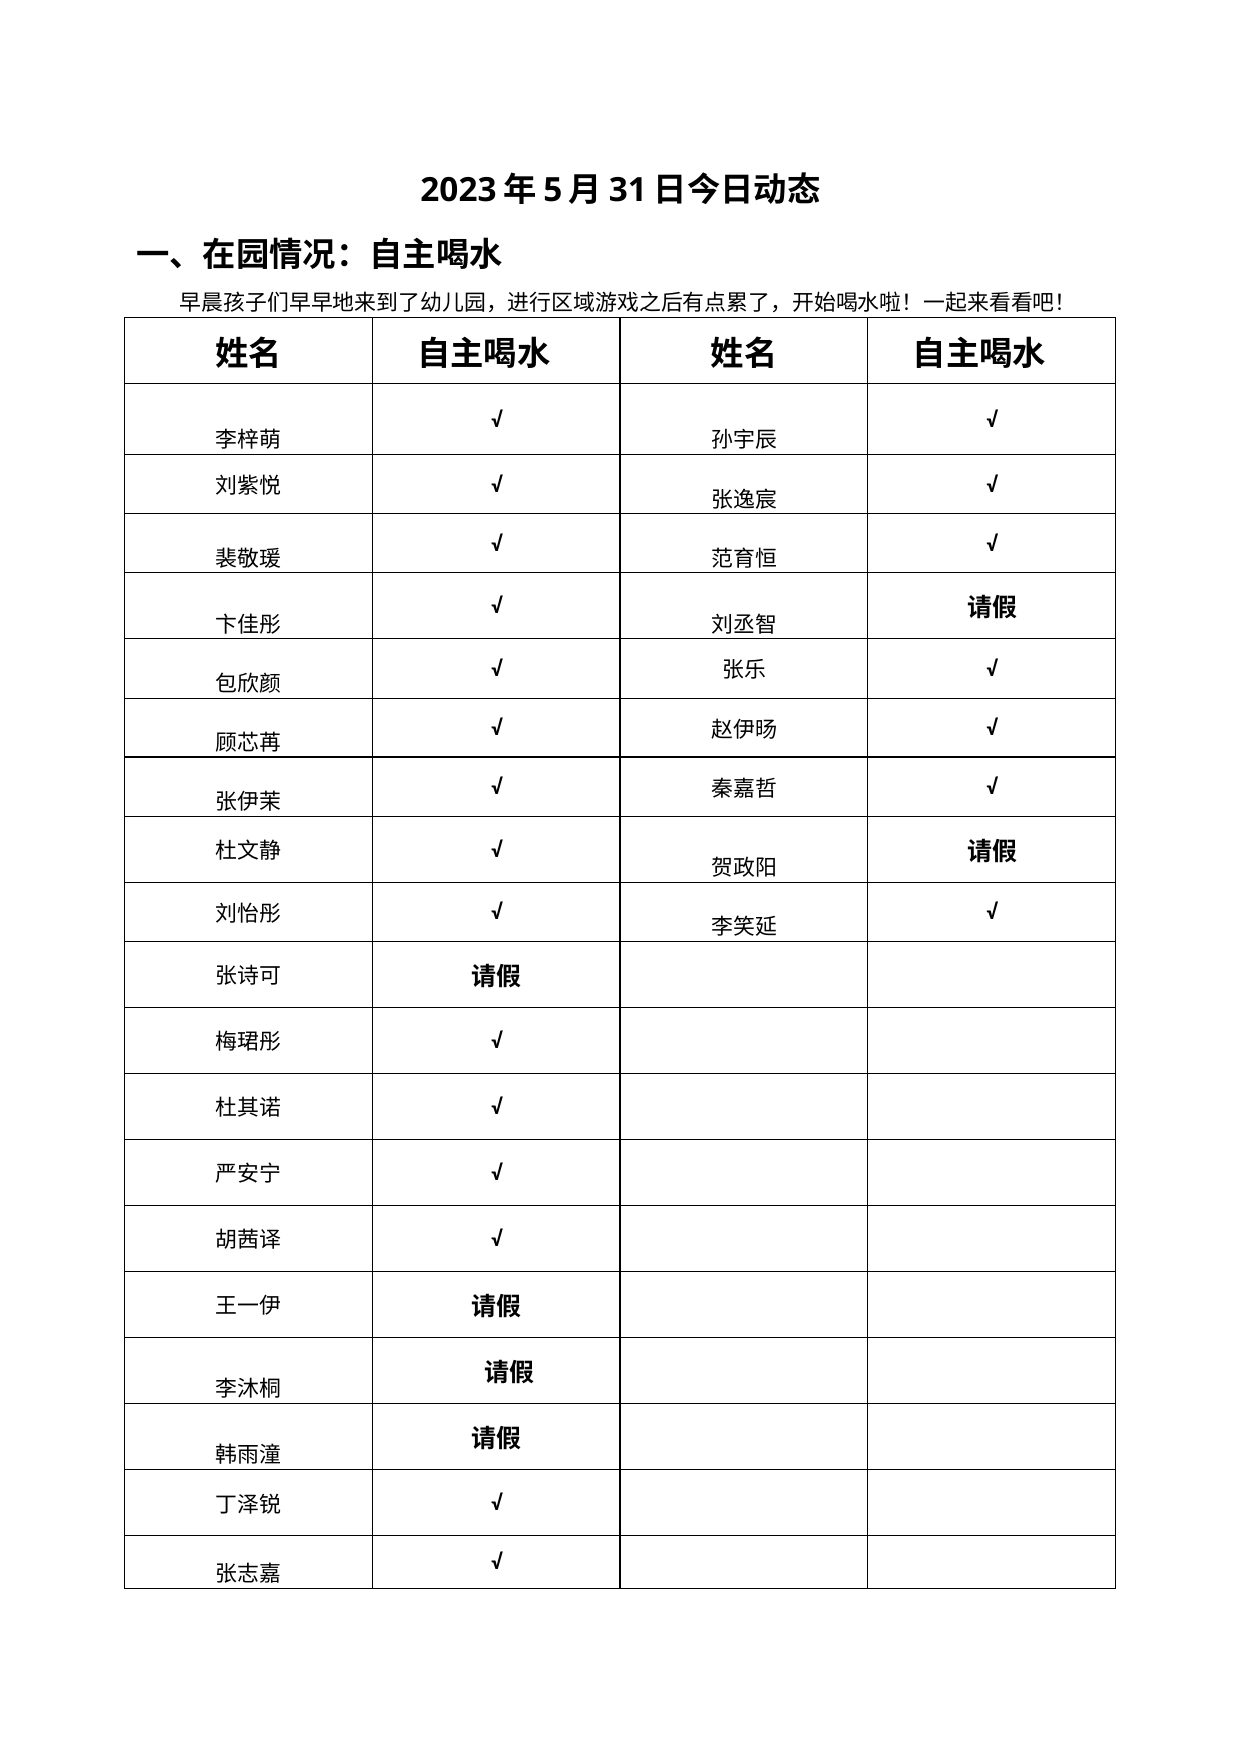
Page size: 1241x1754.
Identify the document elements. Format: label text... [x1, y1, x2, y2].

table_cell 贺政阳 [621, 817, 867, 882]
table_cell [868, 1536, 1115, 1588]
table_cell √ [373, 384, 619, 454]
table_cell 张伊茉 [125, 758, 372, 816]
table_cell 请假 [373, 942, 619, 1007]
table_cell [621, 942, 867, 1007]
table_cell 李笑延 [621, 883, 867, 941]
table_cell 胡茜译 [125, 1206, 372, 1271]
list 早晨孩子们早早地来到了幼儿园，进行区域游戏之后有点累了，开始喝水啦！一起来看看吧！ [136, 284, 1104, 317]
table_cell √ [373, 1008, 619, 1073]
table_cell [868, 1008, 1115, 1073]
table_header 自主喝水 [373, 318, 619, 383]
table_cell [868, 1140, 1115, 1205]
table_cell 王一伊 [125, 1272, 372, 1337]
table_cell [621, 1404, 867, 1469]
table_cell 孙宇辰 [621, 384, 867, 454]
table_cell 卞佳彤 [125, 573, 372, 638]
table_cell 张诗可 [125, 942, 372, 1007]
table_cell √ [868, 758, 1115, 816]
table_cell 梅珺彤 [125, 1008, 372, 1073]
table_cell [868, 1074, 1115, 1139]
table_header 姓名 [621, 318, 867, 383]
table_cell 刘怡彤 [125, 883, 372, 941]
table_cell 韩雨潼 [125, 1404, 372, 1469]
table_cell √ [373, 1536, 619, 1588]
table_cell √ [373, 639, 619, 697]
table_cell 李梓萌 [125, 384, 372, 454]
table_cell 严安宁 [125, 1140, 372, 1205]
table_cell 请假 [373, 1404, 619, 1469]
table_cell √ [373, 1140, 619, 1205]
table_header 姓名 [125, 318, 372, 383]
text 2023年5月31日今日动态 [136, 154, 1104, 219]
table_cell √ [373, 1074, 619, 1139]
table_cell 包欣颜 [125, 639, 372, 697]
table_cell [868, 1272, 1115, 1337]
table_cell 秦嘉哲 [621, 758, 867, 816]
table_cell [621, 1008, 867, 1073]
table_cell 张乐 [621, 639, 867, 697]
table_cell √ [868, 384, 1115, 454]
table_cell 赵伊旸 [621, 699, 867, 756]
table_cell √ [868, 699, 1115, 756]
table_cell 请假 [373, 1338, 619, 1403]
table_header 自主喝水 [868, 318, 1115, 383]
table_cell √ [373, 758, 619, 816]
table_cell [621, 1272, 867, 1337]
table_cell √ [373, 883, 619, 941]
table_cell √ [868, 639, 1115, 697]
table_cell [868, 1470, 1115, 1535]
table_cell √ [373, 455, 619, 513]
table_cell √ [373, 699, 619, 756]
table_cell 丁泽锐 [125, 1470, 372, 1535]
table_cell √ [373, 1206, 619, 1271]
table_cell [868, 942, 1115, 1007]
table_cell 请假 [868, 573, 1115, 638]
table_cell 杜其诺 [125, 1074, 372, 1139]
table_cell [868, 1338, 1115, 1403]
table_cell 刘紫悦 [125, 455, 372, 513]
table_cell [621, 1074, 867, 1139]
table_cell √ [373, 817, 619, 882]
table_cell 请假 [373, 1272, 619, 1337]
table_cell √ [868, 455, 1115, 513]
table_cell [868, 1206, 1115, 1271]
table_cell 请假 [868, 817, 1115, 882]
table_cell [621, 1536, 867, 1588]
table_cell [621, 1140, 867, 1205]
table_cell 杜文静 [125, 817, 372, 882]
table_cell [621, 1206, 867, 1271]
table_cell 范育恒 [621, 514, 867, 572]
table_cell √ [373, 514, 619, 572]
table_cell 张志嘉 [125, 1536, 372, 1588]
list 在园情况：自主喝水 [136, 219, 1104, 284]
table_cell √ [373, 1470, 619, 1535]
table_cell [621, 1470, 867, 1535]
table_cell 裴敬瑗 [125, 514, 372, 572]
table_cell √ [868, 514, 1115, 572]
table_cell 张逸宸 [621, 455, 867, 513]
table_cell 刘丞智 [621, 573, 867, 638]
table_cell √ [373, 573, 619, 638]
table_cell 李沐桐 [125, 1338, 372, 1403]
table_cell [868, 1404, 1115, 1469]
table_cell 顾芯苒 [125, 699, 372, 756]
table_cell [621, 1338, 867, 1403]
table_cell √ [868, 883, 1115, 941]
